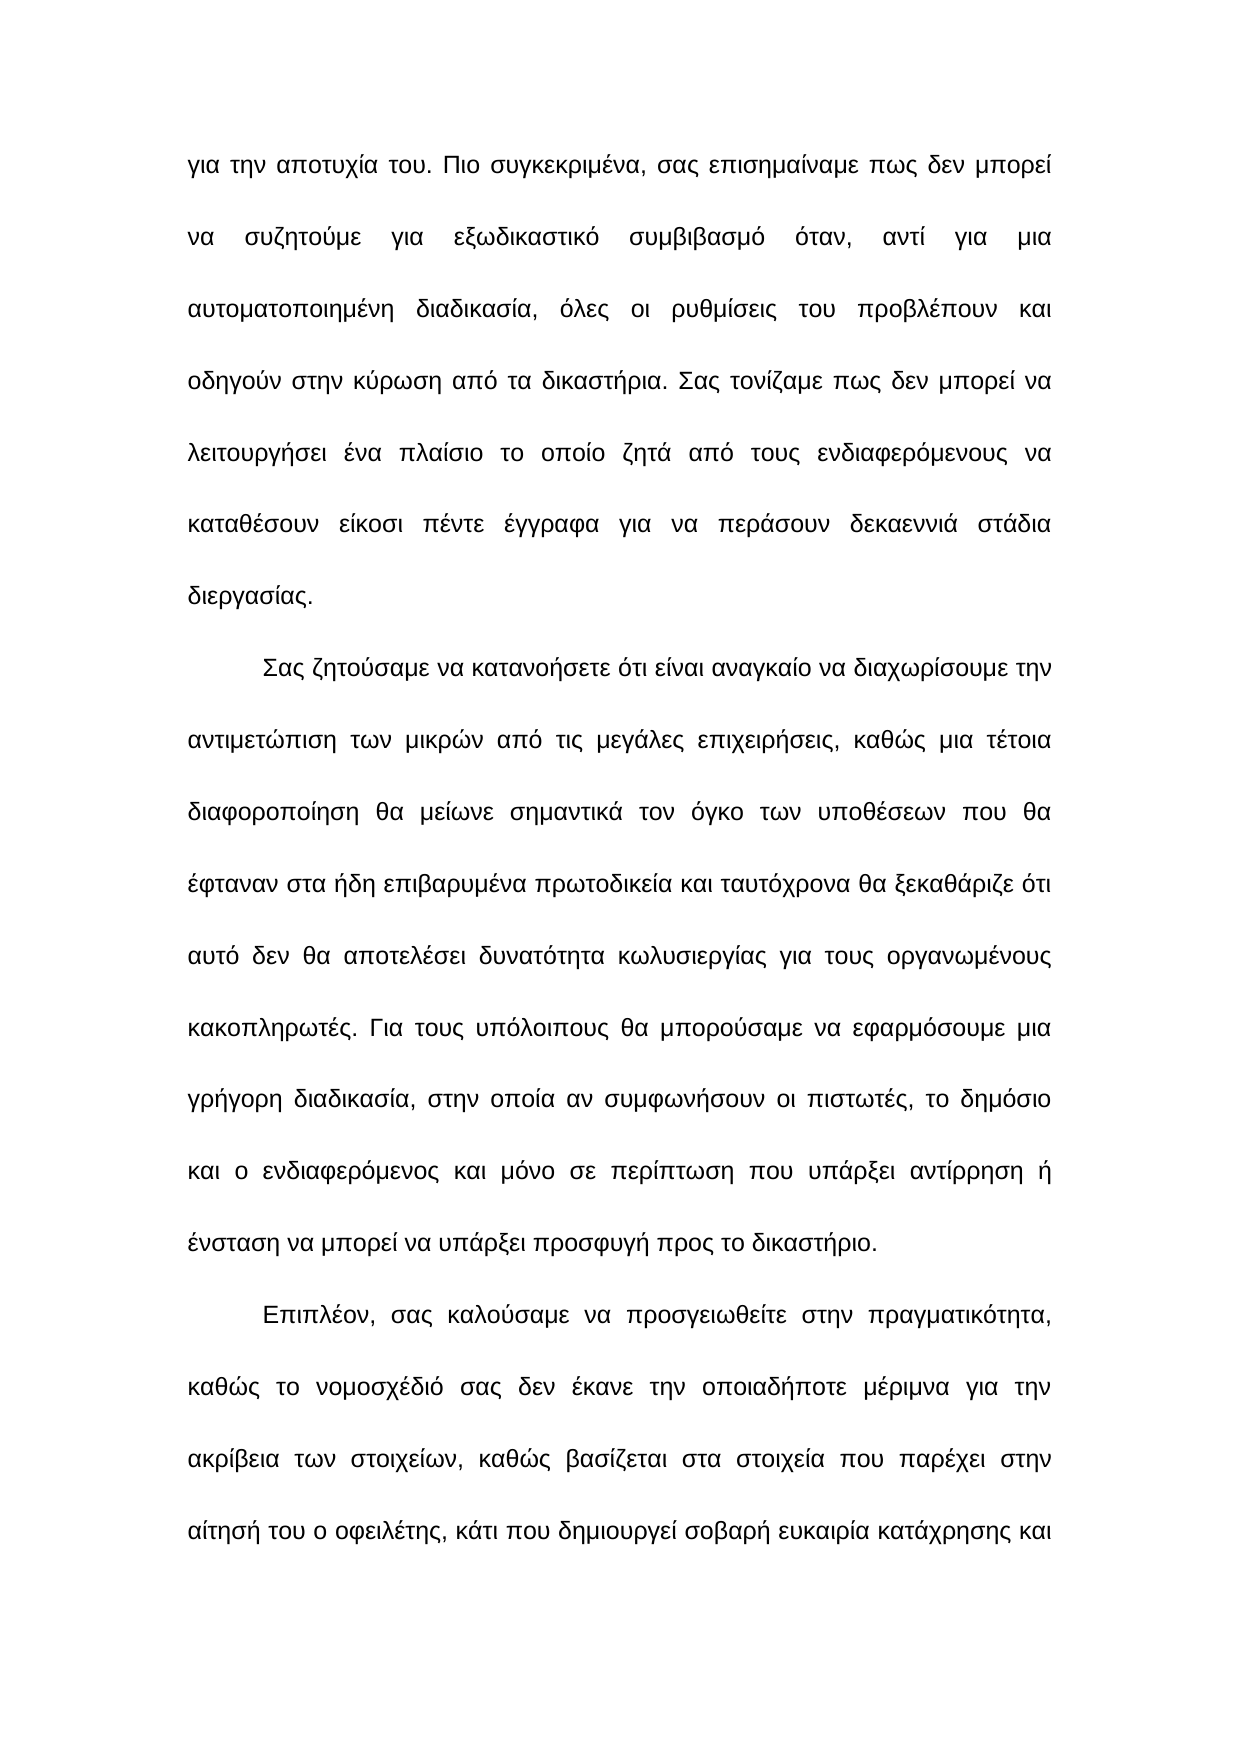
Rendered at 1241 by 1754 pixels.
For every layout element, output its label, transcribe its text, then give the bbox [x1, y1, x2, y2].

text Σας ζητούσαμε να κατανοήσετε ότι είναι αναγκαίο να διαχωρίσουμε την αντιμετώπιση των μικρών από τις μεγάλες επιχειρήσεις, καθώς μια τέτοια διαφοροποίηση θα μείωνε σημαντικά τον όγκο των υποθέσεων που θα έφταναν στα ήδη επιβαρυμένα πρωτοδικεία και ταυτόχρονα θα ξεκαθάριζε ότι αυτό δεν θα αποτελέσει δυνατότητα κωλυσιεργίας για τους οργανωμένους κακοπληρωτές. Για τους υπόλοιπους θα μπορούσαμε να εφαρμόσουμε μια γρήγορη διαδικασία, στην οποία αν συμφωνήσουν οι πιστωτές, το δημόσιο και ο ενδιαφερόμενος και μόνο σε περίπτωση που υπάρξει αντίρρηση ή ένσταση να μπορεί να υπάρξει προσφυγή προς το δικαστήριο. [187, 653, 1053, 1257]
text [187, 150, 1053, 610]
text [187, 1300, 1053, 1544]
